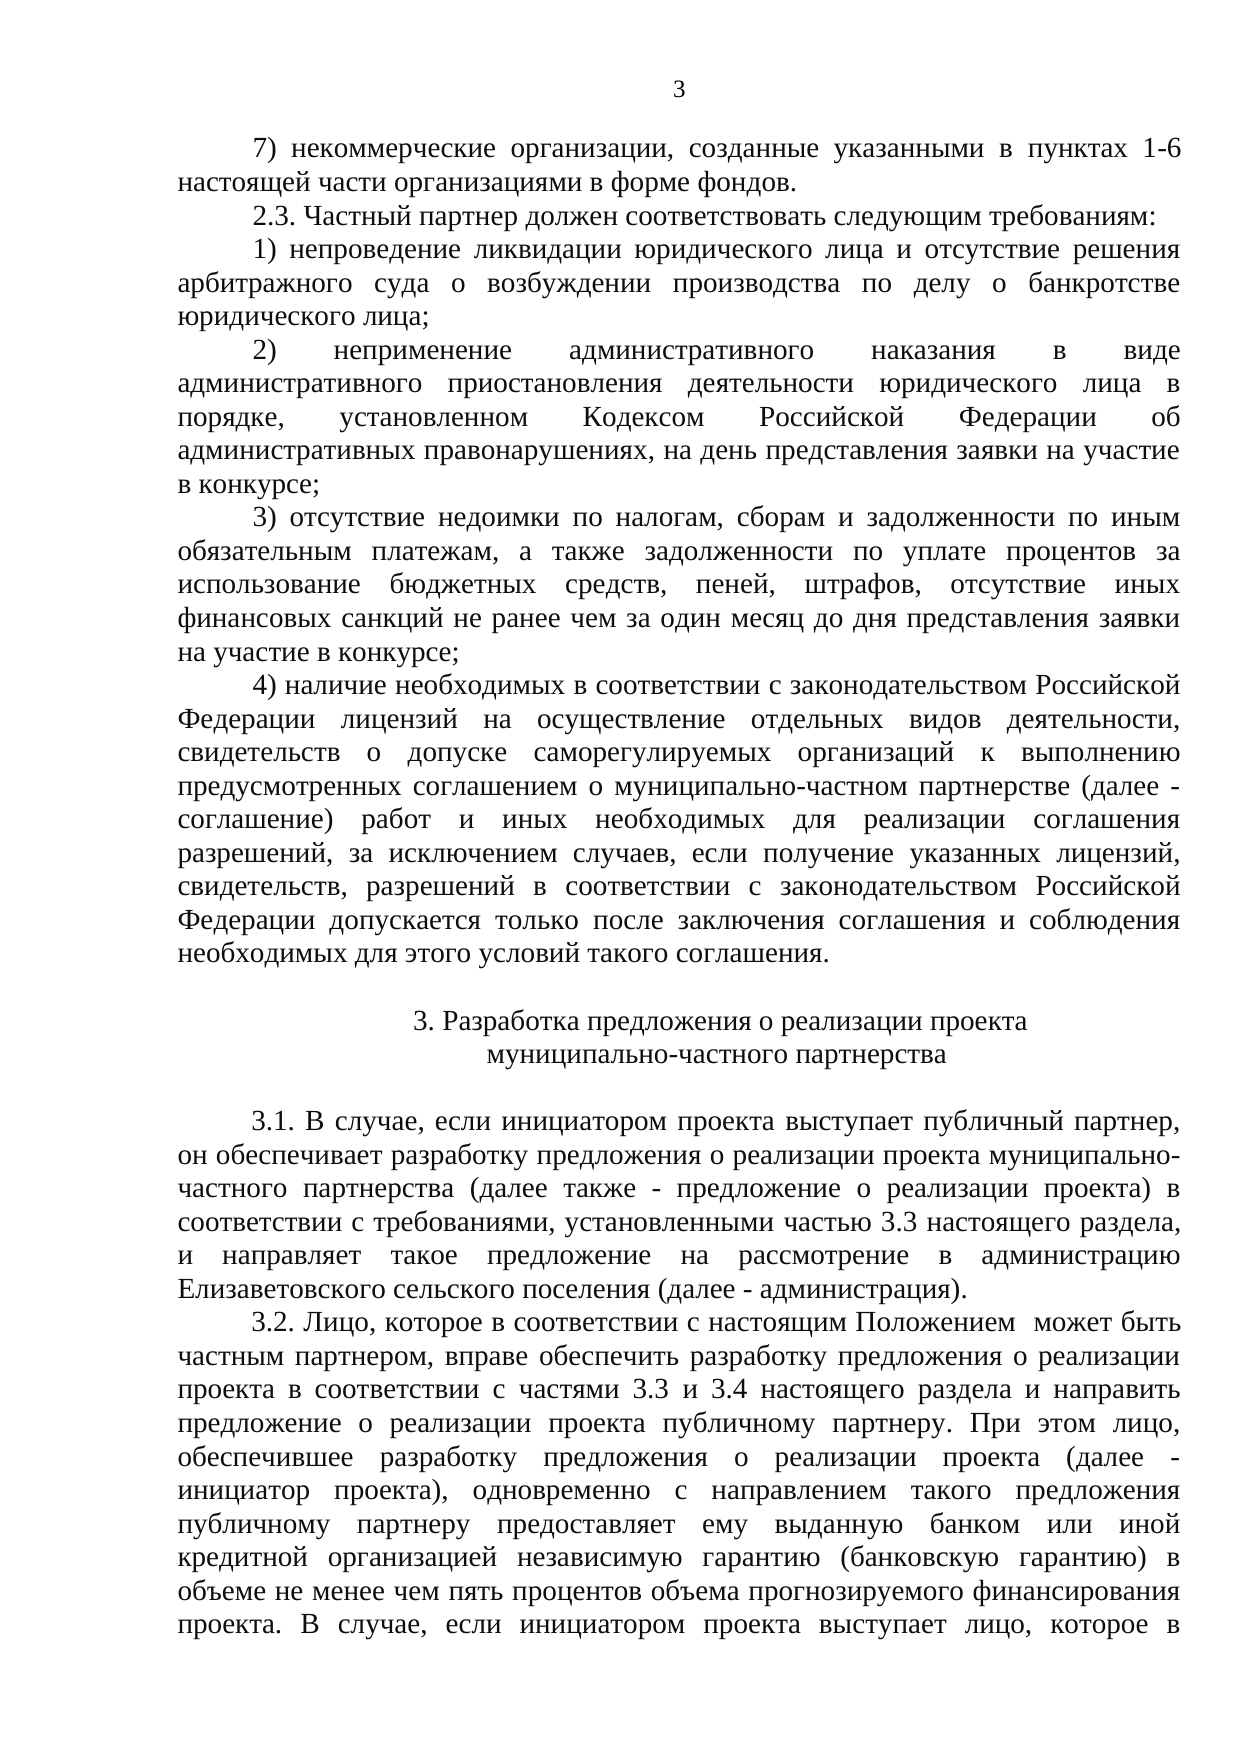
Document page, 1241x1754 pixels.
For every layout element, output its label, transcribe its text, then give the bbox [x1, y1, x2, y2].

text 2.3. Частный партнер должен соответствовать следующим требованиям: [177, 198, 1181, 231]
text 3. Разработка предложения о реализации проекта [177, 1003, 1181, 1036]
text муниципально-частного партнерства [177, 1036, 1181, 1070]
text 3.1. В случае, если инициатором проекта выступает публичный партнер, он обеспечивает разработку предложения о реализации проекта муниципально-частного партнерства (далее также - предложение о реализации проекта) в соответствии с требованиями, установленными частью 3.3 настоящего раздела, и направляет такое предложение на рассмотрение в администрацию Елизаветовского сельского поселения (далее - администрация). [177, 1103, 1181, 1304]
text 3) отсутствие недоимки по налогам, сборам и задолженности по иным обязательным платежам, а также задолженности по уплате процентов за использование бюджетных средств, пеней, штрафов, отсутствие иных финансовых санкций не ранее чем за один месяц до дня представления заявки на участие в конкурсе; [177, 499, 1181, 667]
text 2) неприменение административного наказания в виде административного приостановления деятельности юридического лица в порядке, установленном Кодексом Российской Федерации об административных правонарушениях, на день представления заявки на участие в конкурсе; [177, 332, 1181, 499]
text 7) некоммерческие организации, созданные указанными в пунктах 1-6 настоящей части организациями в форме фондов. [177, 131, 1181, 198]
text 4) наличие необходимых в соответствии с законодательством Российской Федерации лицензий на осуществление отдельных видов деятельности, свидетельств о допуске саморегулируемых организаций к выполнению предусмотренных соглашением о муниципально-частном партнерстве (далее - соглашение) работ и иных необходимых для реализации соглашения разрешений, за исключением случаев, если получение указанных лицензий, свидетельств, разрешений в соответствии с законодательством Российской Федерации допускается только после заключения соглашения и соблюдения необходимых для этого условий такого соглашения. [177, 667, 1181, 969]
text 1) непроведение ликвидации юридического лица и отсутствие решения арбитражного суда о возбуждении производства по делу о банкротстве юридического лица; [177, 231, 1181, 332]
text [177, 1304, 1181, 1640]
